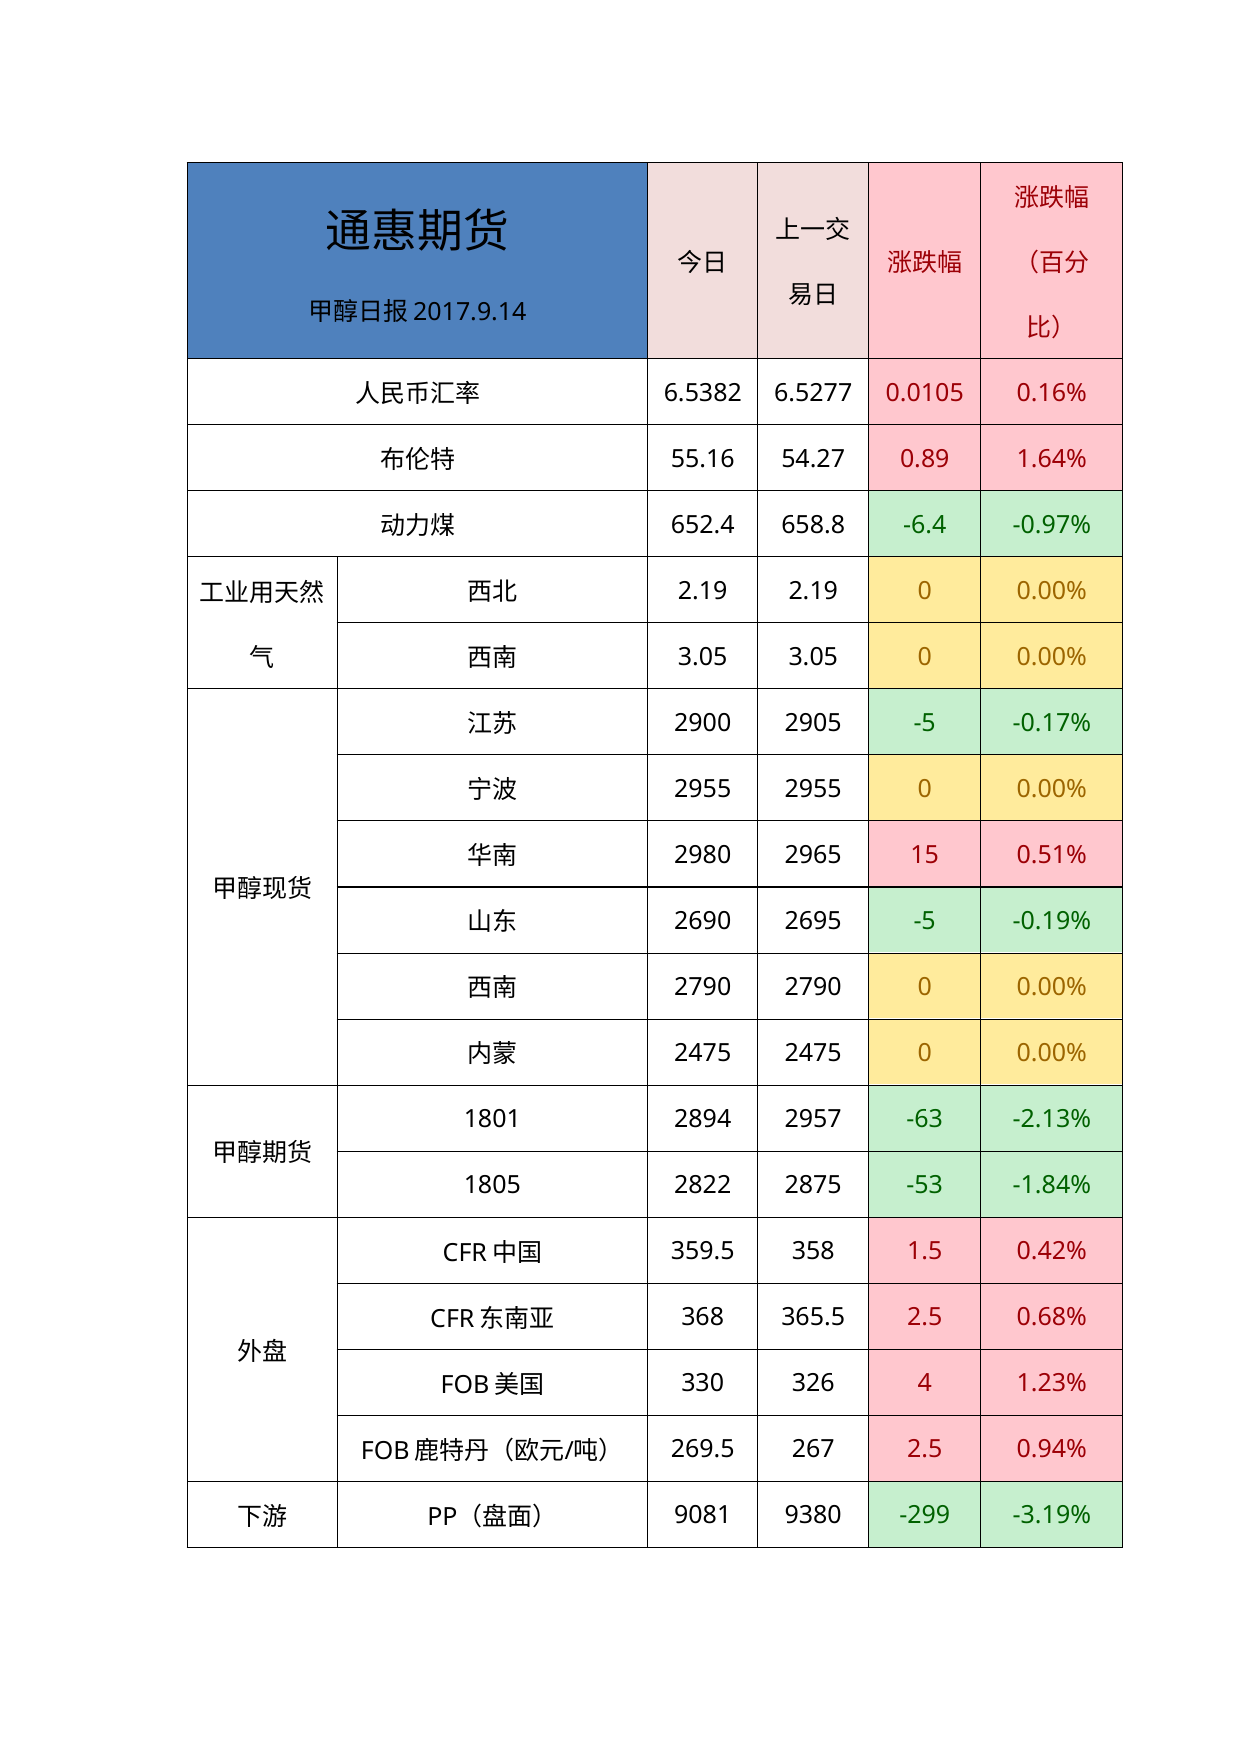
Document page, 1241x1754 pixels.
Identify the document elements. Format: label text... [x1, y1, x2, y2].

table_cell -299 [869, 1482, 980, 1547]
table_cell 15 [869, 821, 980, 886]
table_cell 2875 [758, 1152, 868, 1217]
table_cell PP（盘面） [338, 1482, 647, 1547]
table_cell 宁波 [338, 755, 647, 820]
table_cell 2.5 [869, 1284, 980, 1349]
table_cell 3.05 [648, 623, 757, 688]
table_cell 0.89 [869, 425, 980, 490]
table_cell 1805 [338, 1152, 647, 1217]
table_cell 1.23% [981, 1350, 1122, 1415]
table_cell 2980 [648, 821, 757, 886]
table_cell 1.64% [981, 425, 1122, 490]
table_cell 山东 [338, 888, 647, 952]
table_cell 368 [648, 1284, 757, 1349]
table_cell 330 [648, 1350, 757, 1415]
table_cell 2965 [758, 821, 868, 886]
table_cell -6.4 [869, 491, 980, 556]
table_cell -3.19% [981, 1482, 1122, 1547]
table_cell 0 [869, 755, 980, 820]
table_cell 9081 [648, 1482, 757, 1547]
table_cell 人民币汇率 [188, 359, 647, 424]
table_cell -63 [869, 1086, 980, 1151]
table_cell 9380 [758, 1482, 868, 1547]
table_cell 0.16% [981, 359, 1122, 424]
table_cell -1.84% [981, 1152, 1122, 1217]
table_cell 甲醇现货 [188, 689, 337, 1084]
table_header 涨跌幅（百分比） [981, 163, 1122, 358]
table_cell 6.5277 [758, 359, 868, 424]
table_cell 6.5382 [648, 359, 757, 424]
table_cell 动力煤 [188, 491, 647, 556]
table_cell 0.68% [981, 1284, 1122, 1349]
table_cell 0.42% [981, 1218, 1122, 1283]
table_cell 0 [869, 557, 980, 622]
table_cell 2822 [648, 1152, 757, 1217]
table_cell 2.5 [869, 1416, 980, 1481]
table_cell 358 [758, 1218, 868, 1283]
table_cell FOB鹿特丹（欧元/吨） [338, 1416, 647, 1481]
table_cell 0.0105 [869, 359, 980, 424]
table_cell 2.19 [758, 557, 868, 622]
table_cell 内蒙 [338, 1020, 647, 1084]
table_cell 365.5 [758, 1284, 868, 1349]
table_cell 267 [758, 1416, 868, 1481]
table_cell 0.00% [981, 1020, 1122, 1084]
table_cell 甲醇期货 [188, 1086, 337, 1217]
table_cell 652.4 [648, 491, 757, 556]
table_cell 326 [758, 1350, 868, 1415]
table_cell 2894 [648, 1086, 757, 1151]
table_cell 0.00% [981, 557, 1122, 622]
table_cell 1801 [338, 1086, 647, 1151]
table_cell 2955 [758, 755, 868, 820]
table_cell -2.13% [981, 1086, 1122, 1151]
table_cell 55.16 [648, 425, 757, 490]
table_cell 2475 [648, 1020, 757, 1084]
table_cell -0.19% [981, 888, 1122, 952]
table_cell 2790 [758, 954, 868, 1018]
table_cell -53 [869, 1152, 980, 1217]
table_cell 3.05 [758, 623, 868, 688]
table_cell 2.19 [648, 557, 757, 622]
table_cell 0 [869, 954, 980, 1018]
table_header 通惠期货 甲醇日报2017.9.14 [188, 163, 647, 358]
table_cell 1.5 [869, 1218, 980, 1283]
table_cell -0.97% [981, 491, 1122, 556]
table_cell 2790 [648, 954, 757, 1018]
table_header 上一交易日 [758, 163, 868, 358]
table_cell 2690 [648, 888, 757, 952]
table_cell 2900 [648, 689, 757, 754]
table_cell 0 [869, 623, 980, 688]
table_cell 西北 [338, 557, 647, 622]
table_cell 0.00% [981, 623, 1122, 688]
table_cell CFR中国 [338, 1218, 647, 1283]
table_cell 外盘 [188, 1218, 337, 1481]
table_cell 西南 [338, 623, 647, 688]
table_cell 359.5 [648, 1218, 757, 1283]
table_cell FOB美国 [338, 1350, 647, 1415]
table_cell 工业用天然气 [188, 557, 337, 688]
table_cell 0.00% [981, 755, 1122, 820]
table_cell 0 [869, 1020, 980, 1084]
table_cell 0.00% [981, 954, 1122, 1018]
table_header 涨跌幅 [869, 163, 980, 358]
table_cell 华南 [338, 821, 647, 886]
table_cell 2957 [758, 1086, 868, 1151]
table_cell 2905 [758, 689, 868, 754]
table_cell 0.51% [981, 821, 1122, 886]
table_cell CFR东南亚 [338, 1284, 647, 1349]
table_cell -5 [869, 888, 980, 952]
table_cell 269.5 [648, 1416, 757, 1481]
table_cell 西南 [338, 954, 647, 1018]
table_cell 布伦特 [188, 425, 647, 490]
table_cell 下游 [188, 1482, 337, 1547]
table_cell 54.27 [758, 425, 868, 490]
table_cell 0.94% [981, 1416, 1122, 1481]
table_cell 2695 [758, 888, 868, 952]
table_cell 江苏 [338, 689, 647, 754]
table_cell 2955 [648, 755, 757, 820]
table_cell 658.8 [758, 491, 868, 556]
table_cell 4 [869, 1350, 980, 1415]
table_header 今日 [648, 163, 757, 358]
table_cell -0.17% [981, 689, 1122, 754]
table_cell 2475 [758, 1020, 868, 1084]
table_cell -5 [869, 689, 980, 754]
